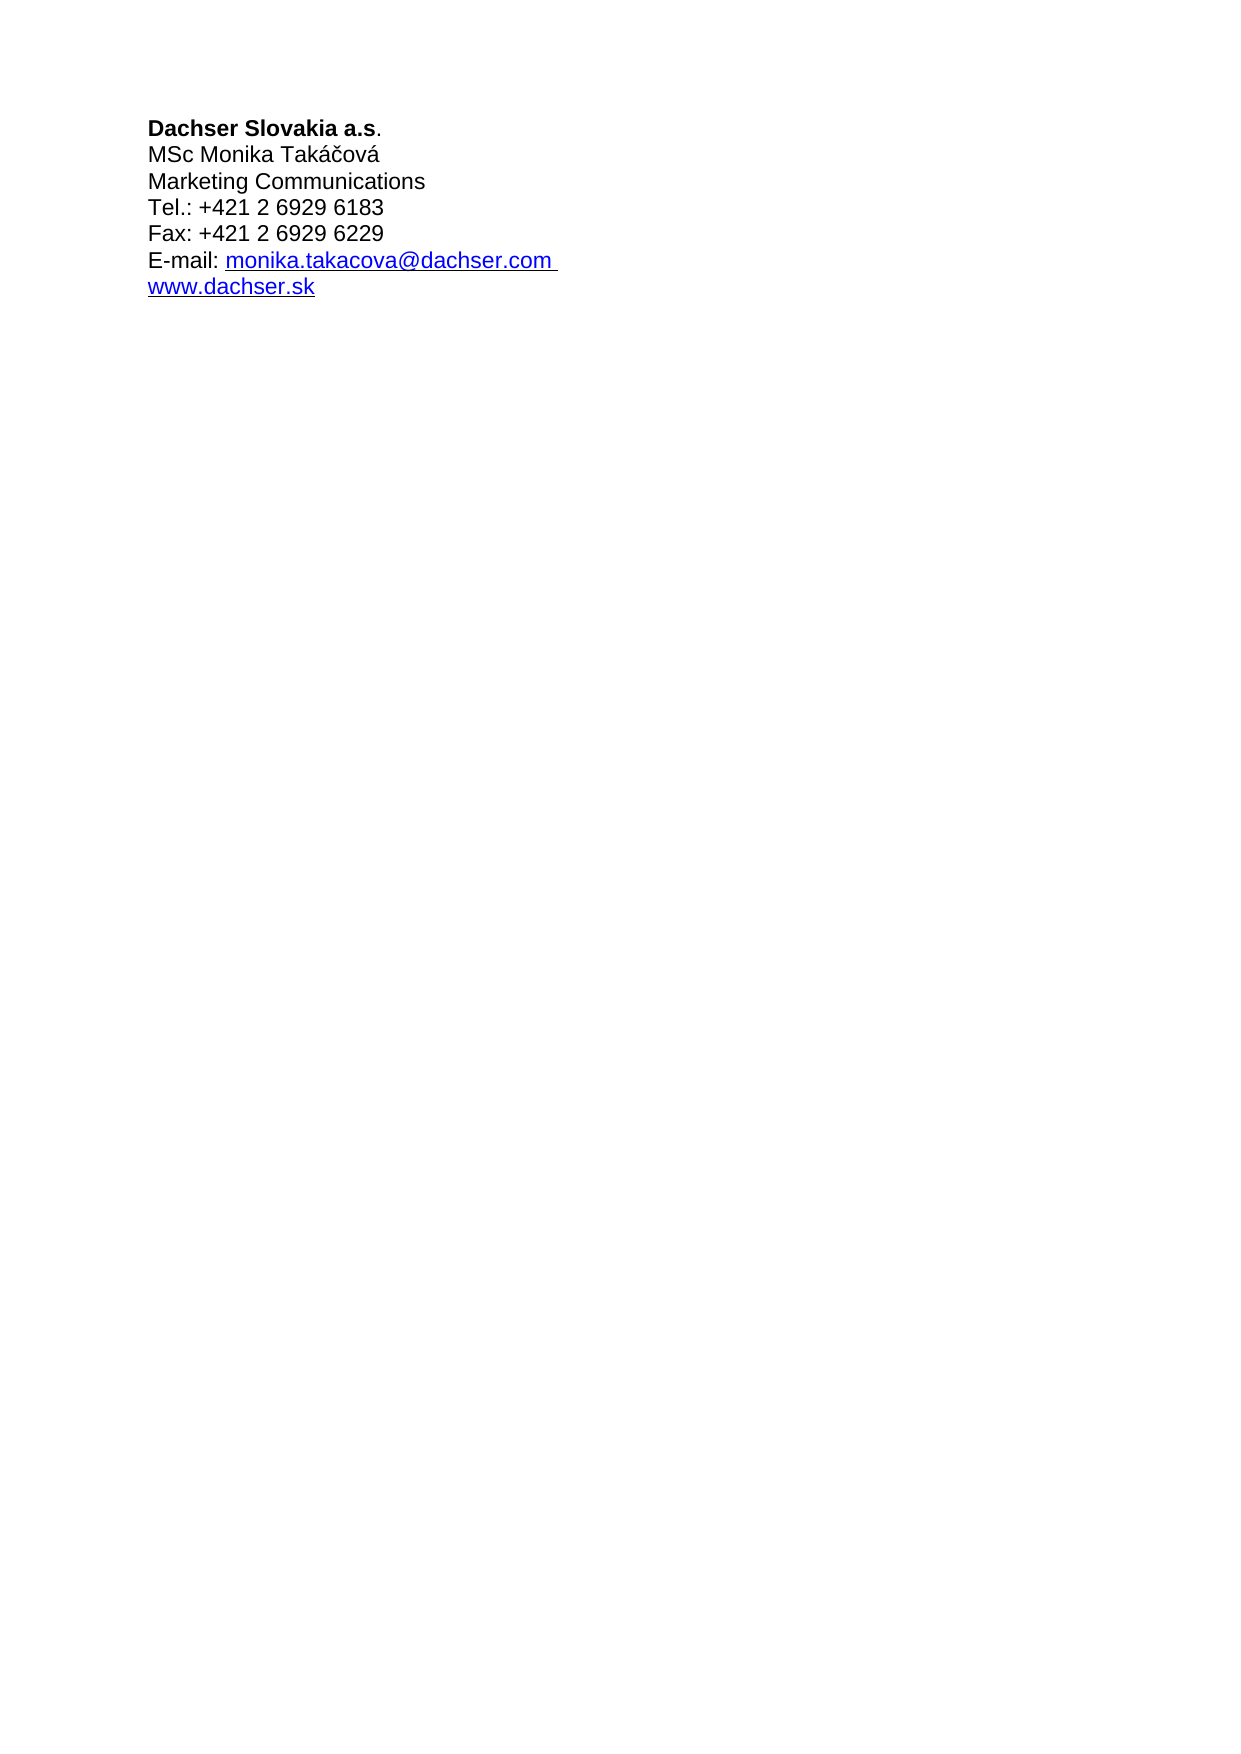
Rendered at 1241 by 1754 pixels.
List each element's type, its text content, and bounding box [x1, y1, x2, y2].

text Marketing Communications [148, 168, 1093, 194]
text Dachser Slovakia a.s. [148, 115, 1093, 141]
text Fax: +421 2 6929 6229 [148, 220, 1093, 247]
text E-mail: monika.takacova@dachser.com [148, 247, 1093, 273]
text www.dachser.sk [148, 273, 1093, 299]
text MSc Monika Takáčová [148, 141, 1093, 168]
text Tel.: +421 2 6929 6183 [148, 194, 1093, 220]
